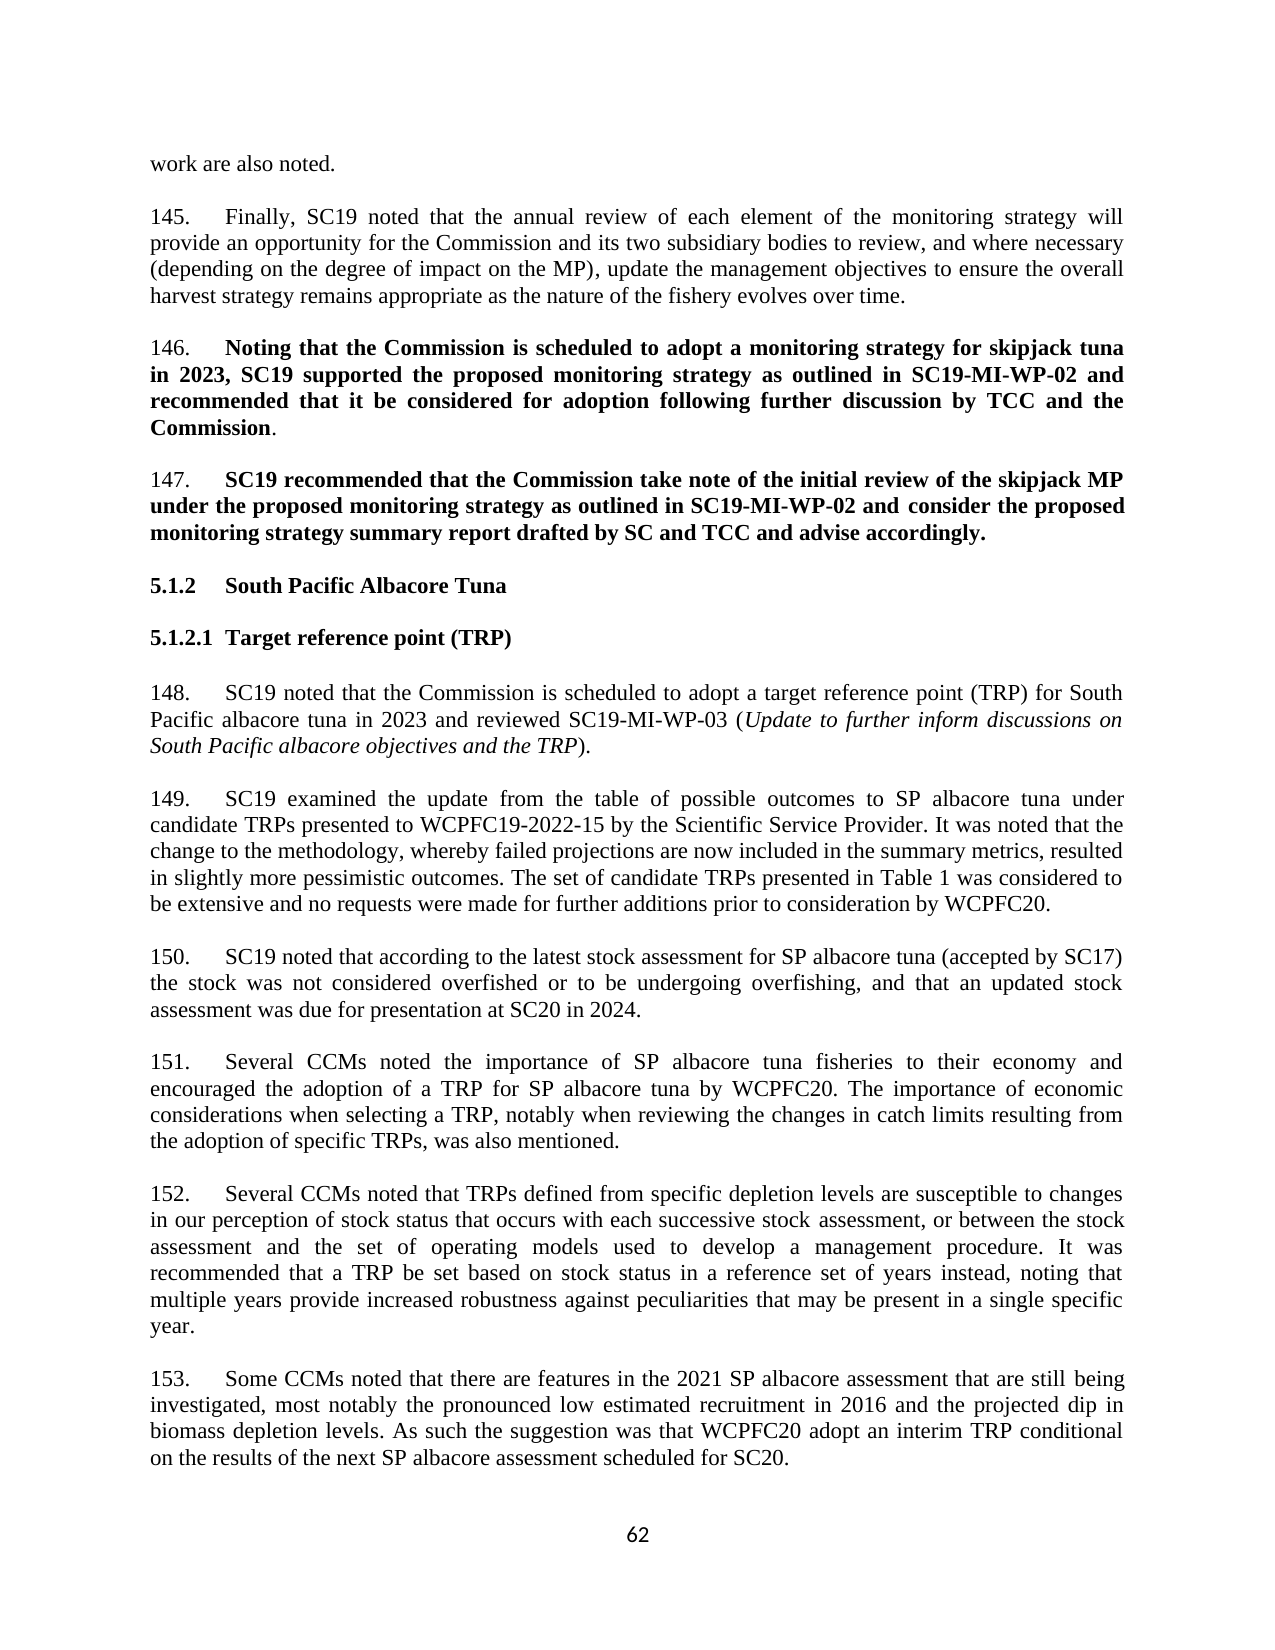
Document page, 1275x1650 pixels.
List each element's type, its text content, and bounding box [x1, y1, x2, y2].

text SC19 recommended that the Commission take note of the initial review of the skipjack MP under the proposed monitoring strategy as outlined in SC19-MI-WP-02 and consider the proposed monitoring strategy summary report drafted by SC and TCC and advise accordingly. [150, 466, 1125, 545]
text Some CCMs noted that there are features in the 2021 SP albacore assessment that are still being investigated, most notably the pronounced low estimated recruitment in 2016 and the projected dip in biomass depletion levels. As such the suggestion was that WCPFC20 adopt an interim TRP conditional on the results of the next SP albacore assessment scheduled for SC20. [150, 1365, 1125, 1470]
text Several CCMs noted the importance of SP albacore tuna fisheries to their economy and encouraged the adoption of a TRP for SP albacore tuna by WCPFC20. The importance of economic considerations when selecting a TRP, notably when reviewing the changes in catch limits resulting from the adoption of specific TRPs, was also mentioned. [150, 1048, 1125, 1154]
subtitle Target reference point (TRP) [150, 624, 1125, 651]
text Noting that the Commission is scheduled to adopt a monitoring strategy for skipjack tuna in 2023, SC19 supported the proposed monitoring strategy as outlined in SC19-MI-WP-02 and recommended that it be considered for adoption following further discussion by TCC and the Commission. [150, 334, 1125, 440]
text SC19 noted that the Commission is scheduled to adopt a target reference point (TRP) for South Pacific albacore tuna in 2023 and reviewed SC19-MI-WP-03 (Update to further inform discussions on South Pacific albacore objectives and the TRP). [150, 679, 1125, 758]
text Several CCMs noted that TRPs defined from specific depletion levels are susceptible to changes in our perception of stock status that occurs with each successive stock assessment, or between the stock assessment and the set of operating models used to develop a management procedure. It was recommended that a TRP be set based on stock status in a reference set of years instead, noting that multiple years provide increased robustness against peculiarities that may be present in a single specific year. [150, 1180, 1125, 1338]
text SC19 noted that according to the latest stock assessment for SP albacore tuna (accepted by SC17) the stock was not considered overfished or to be undergoing overfishing, and that an updated stock assessment was due for presentation at SC20 in 2024. [150, 943, 1125, 1022]
subtitle South Pacific Albacore Tuna [150, 572, 1125, 598]
text Finally, SC19 noted that the annual review of each element of the monitoring strategy will provide an opportunity for the Commission and its two subsidiary bodies to review, and where necessary (depending on the degree of impact on the MP), update the management objectives to ensure the overall harvest strategy remains appropriate as the nature of the fishery evolves over time. [150, 203, 1125, 308]
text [150, 150, 1125, 176]
text SC19 examined the update from the table of possible outcomes to SP albacore tuna under candidate TRPs presented to WCPFC19-2022-15 by the Scientific Service Provider. It was noted that the change to the methodology, whereby failed projections are now included in the summary metrics, resulted in slightly more pessimistic outcomes. The set of candidate TRPs presented in Table 1 was considered to be extensive and no requests were made for further additions prior to consideration by WCPFC20. [150, 785, 1125, 917]
